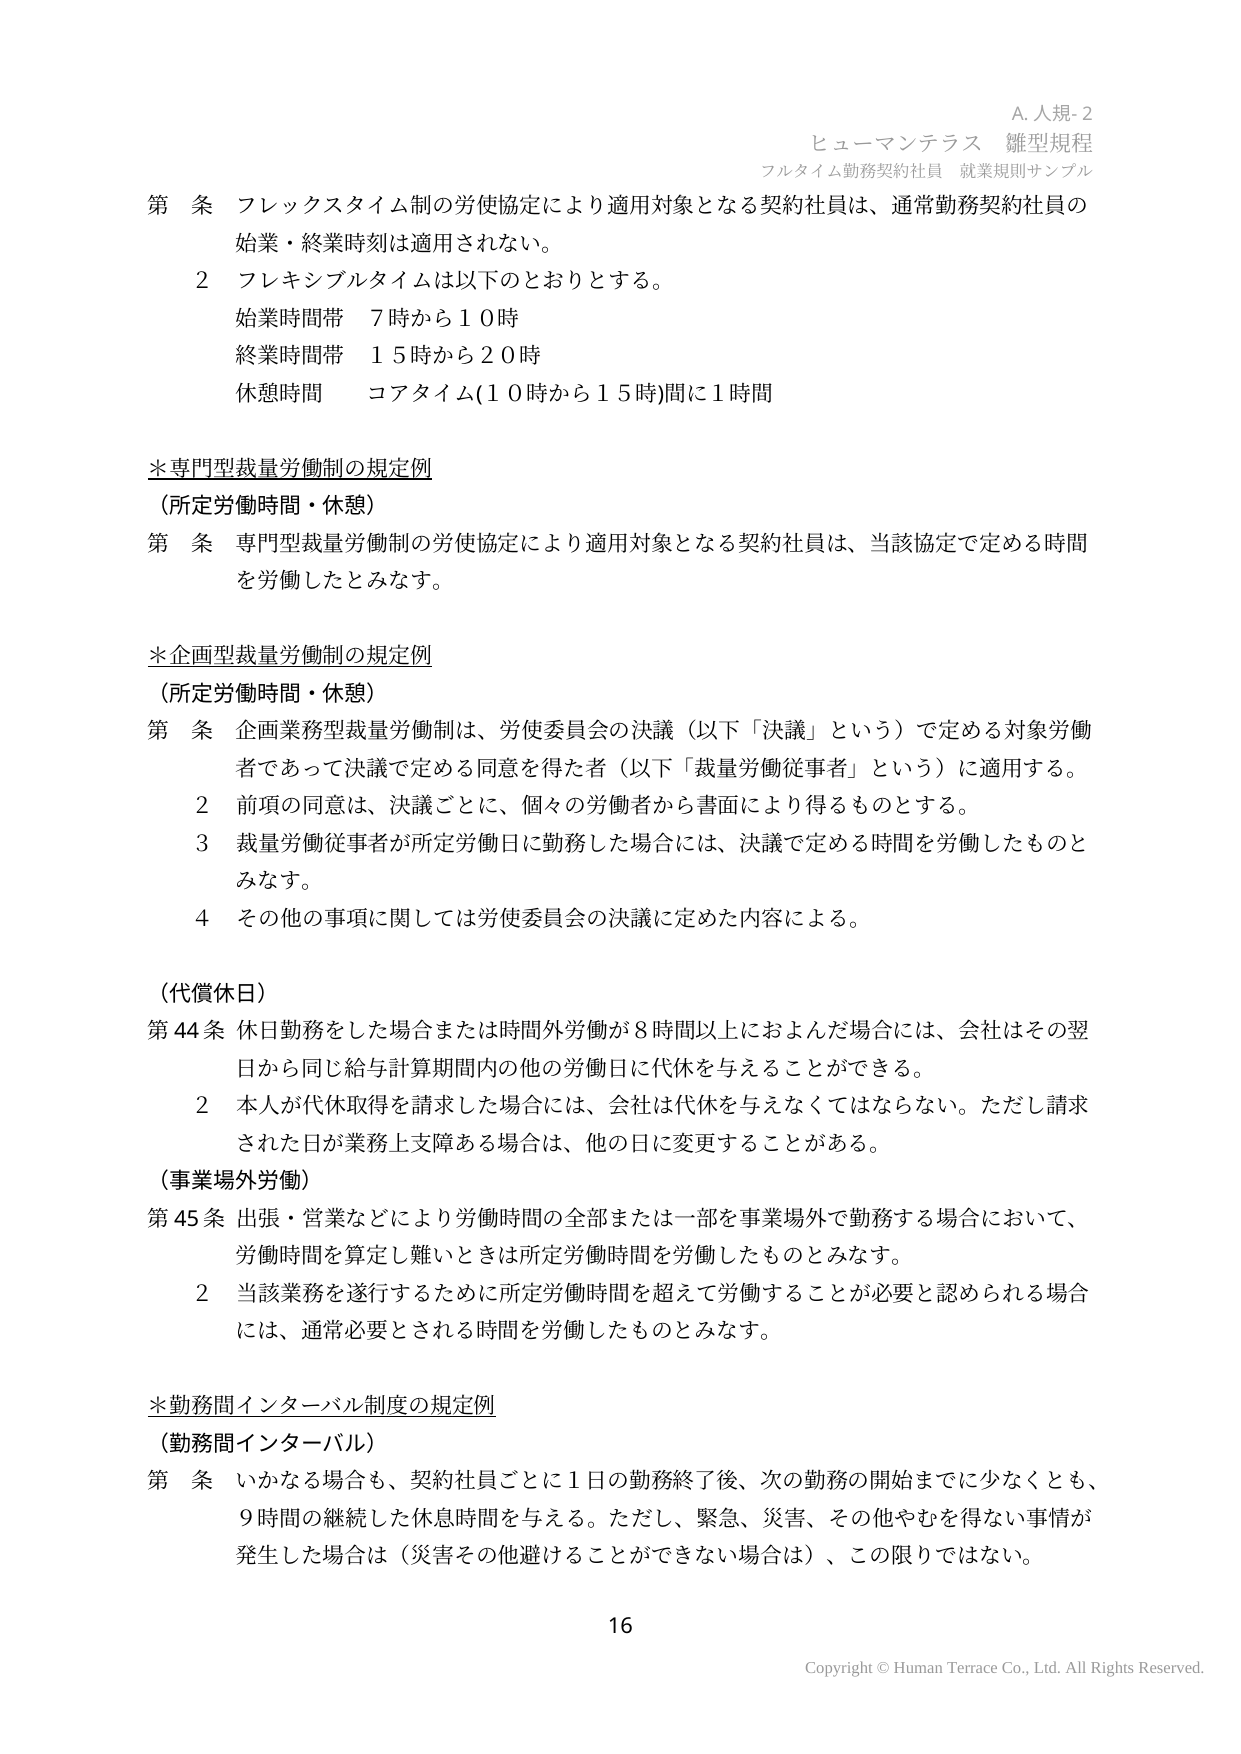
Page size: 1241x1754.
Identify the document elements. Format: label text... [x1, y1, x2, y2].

list 本人が代休取得を請求した場合には、会社は代休を与えなくてはならない。ただし請求された日が業務上支障ある場合は、他の日に変更することがある。 [191, 1083, 1092, 1158]
list フレキシブルタイムは以下のとおりとする。 始業時間帯 ７時から１０時 終業時間帯 １５時から２０時 休憩時間 コアタイム(１０時から１５時)間に１時間 [191, 258, 1092, 408]
text 第 条 企画業務型裁量労働制は、労使委員会の決議（以下「決議」という）で定める対象労働者であって決議で定める同意を得た者（以下「裁量労働従事者」という）に適用する。 [148, 708, 1092, 783]
text 第 条 いかなる場合も、契約社員ごとに１日の勤務終了後、次の勤務の開始までに少なくとも、 ９時間の継続した休息時間を与える。ただし、緊急、災害、その他やむを得ない事情が発生した場合は（災害その他避けることができない場合は）、この限りではない。 [148, 1458, 1092, 1570]
list 前項の同意は、決議ごとに、個々の労働者から書面により得るものとする。 [191, 783, 1092, 820]
text （事業場外労働） [148, 1158, 1092, 1195]
text （勤務間インターバル） [148, 1420, 1092, 1458]
list その他の事項に関しては労使委員会の決議に定めた内容による。 [191, 895, 1092, 933]
list 当該業務を遂行するために所定労働時間を超えて労働することが必要と認められる場合には、通常必要とされる時間を労働したものとみなす。 [191, 1270, 1092, 1345]
subtitle ＊勤務間インターバル制度の規定例 [148, 1383, 1092, 1420]
list 裁量労働従事者が所定労働日に勤務した場合には、決議で定める時間を労働したものとみなす。 [191, 820, 1092, 895]
text 第条 休日勤務をした場合または時間外労働が８時間以上におよんだ場合には、会社はその翌日から同じ給与計算期間内の他の労働日に代休を与えることができる。 [148, 1008, 1092, 1083]
text 第 条 フレックスタイム制の労使協定により適用対象となる契約社員は、通常勤務契約社員の始業・終業時刻は適用されない。 [148, 183, 1092, 258]
subtitle ＊専門型裁量労働制の規定例 [148, 445, 1092, 483]
text 第 条 専門型裁量労働制の労使協定により適用対象となる契約社員は、当該協定で定める時間を労働したとみなす。 [148, 520, 1092, 595]
text （代償休日） [148, 970, 1092, 1008]
text （所定労働時間・休憩） [148, 670, 1092, 708]
subtitle ＊企画型裁量労働制の規定例 [148, 633, 1092, 670]
text 第条 出張・営業などにより労働時間の全部または一部を事業場外で勤務する場合において、労働時間を算定し難いときは所定労働時間を労働したものとみなす。 [148, 1195, 1092, 1270]
text （所定労働時間・休憩） [148, 483, 1092, 520]
